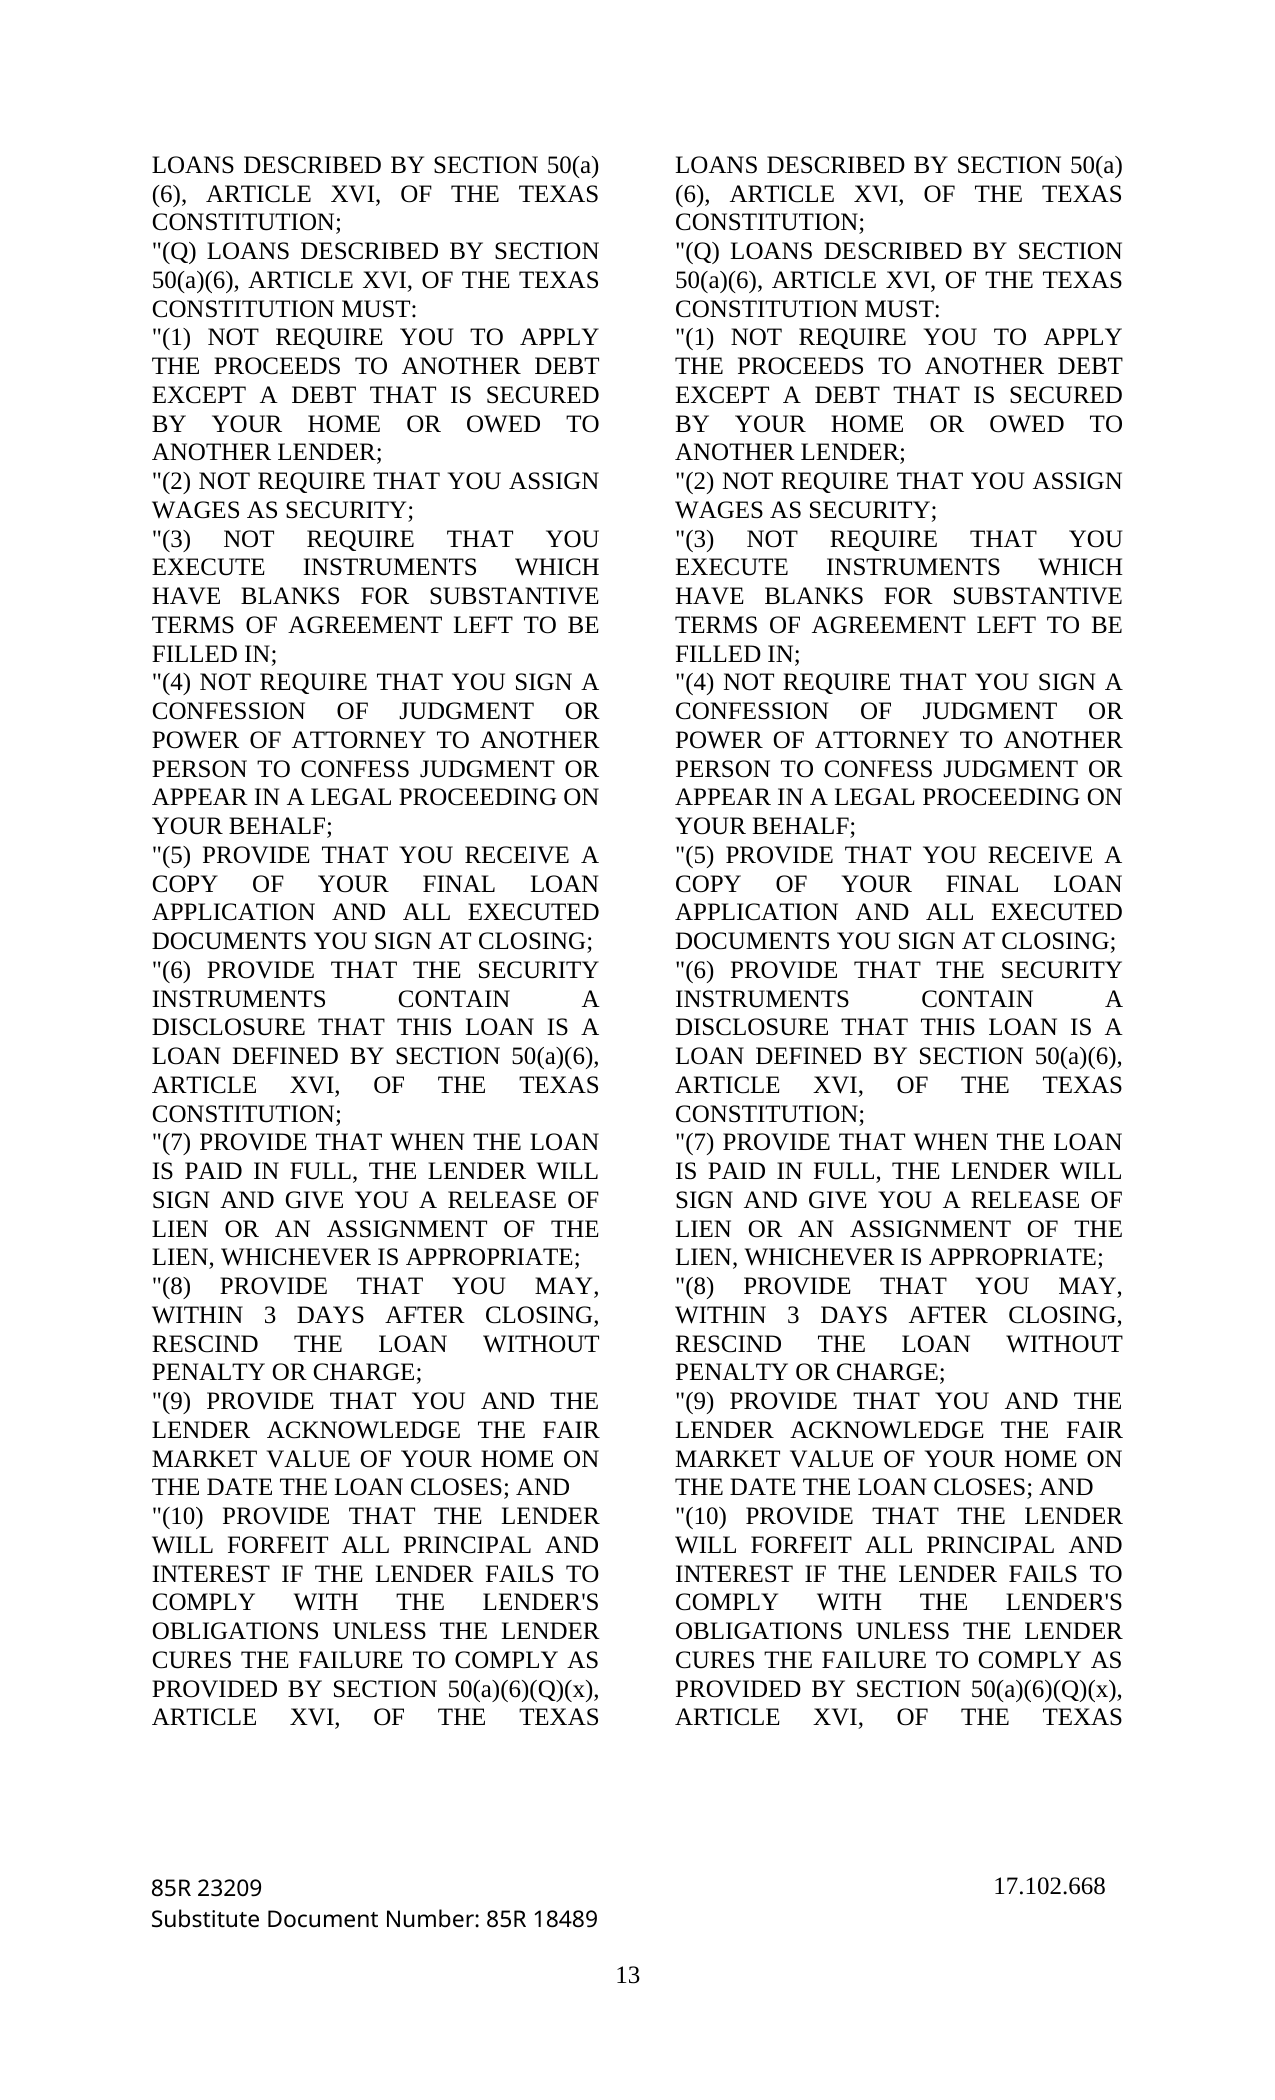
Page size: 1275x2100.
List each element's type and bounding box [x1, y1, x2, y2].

table_cell [138, 150, 1136, 1761]
